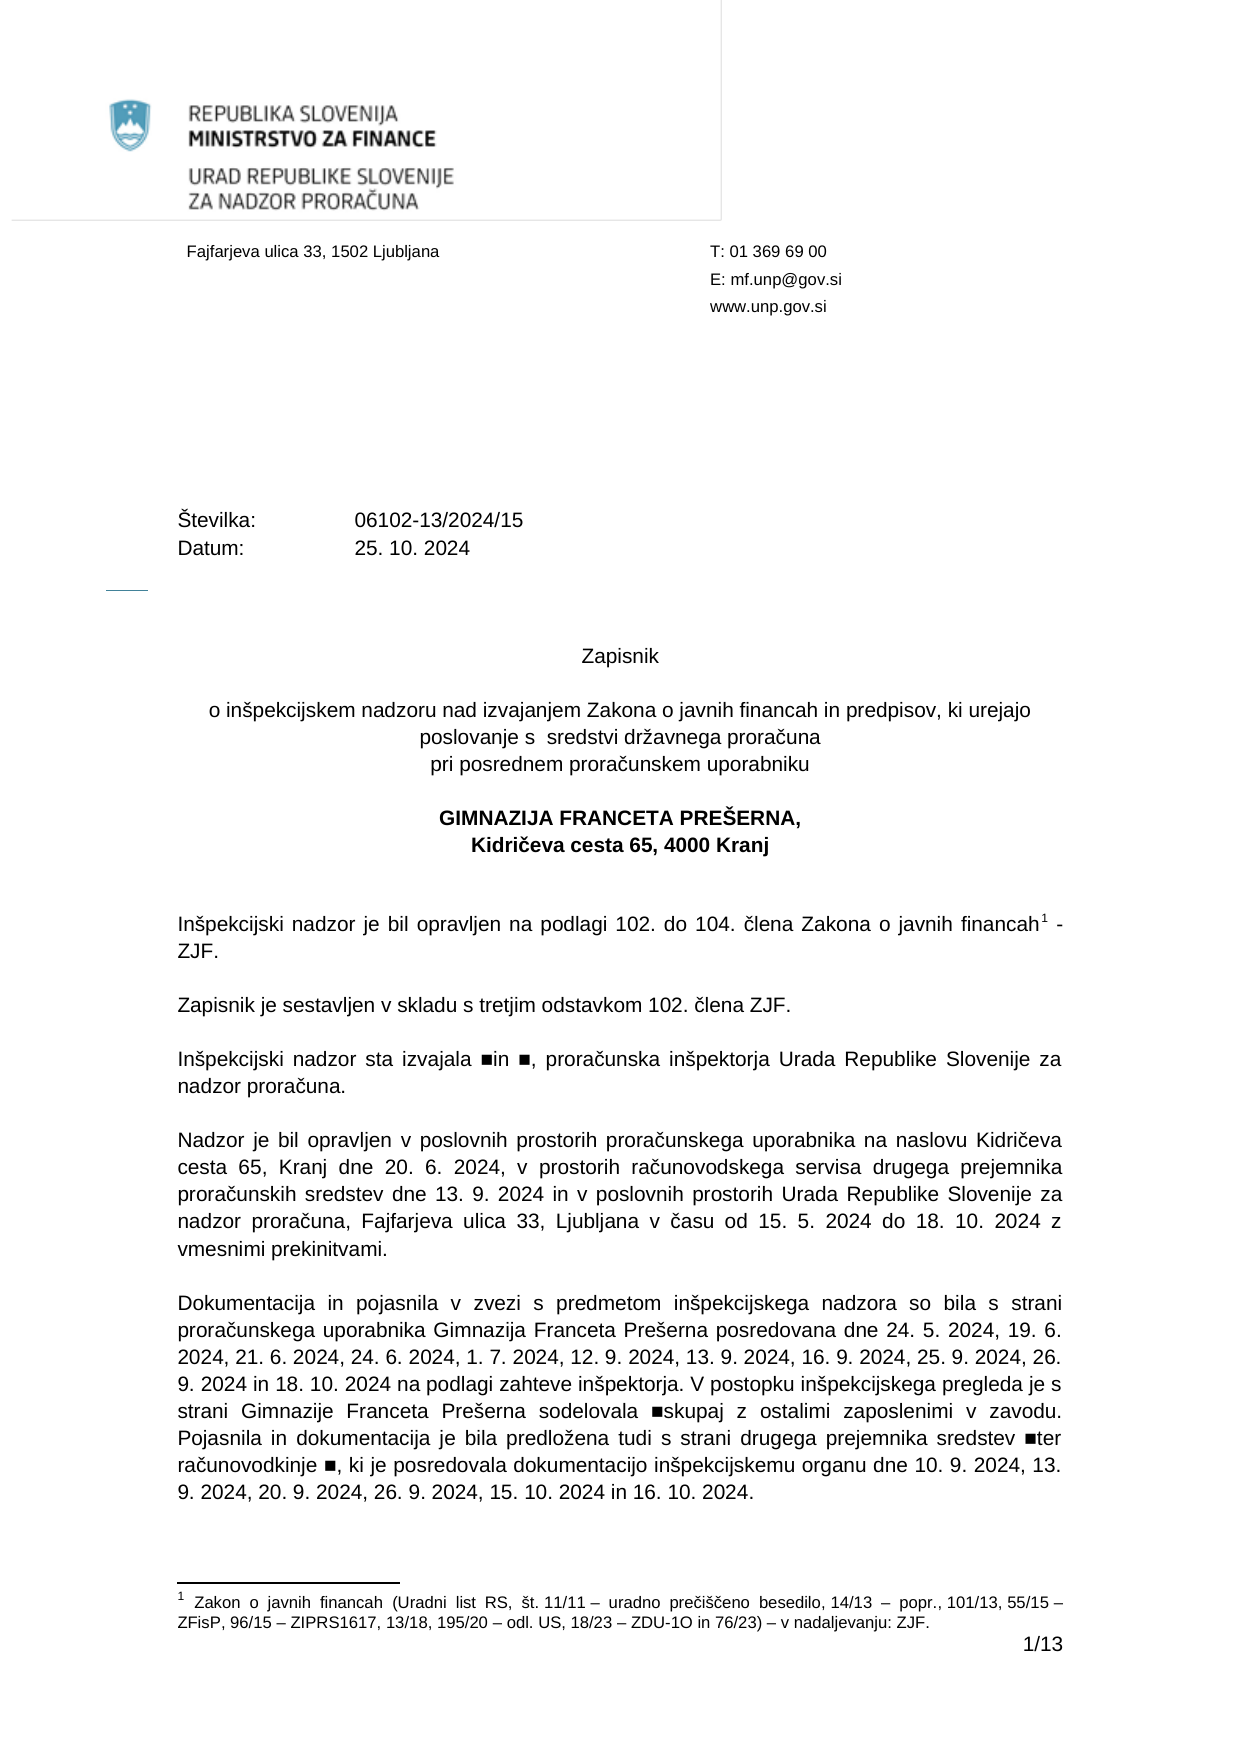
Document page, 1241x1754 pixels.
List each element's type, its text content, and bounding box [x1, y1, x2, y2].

picture [11, 0, 723, 222]
text Datum: 25. 10. 2024 [177, 532, 1063, 559]
text Dokumentacija in pojasnila v zvezi s predmetom inšpekcijskega nadzora so bila s strani proračunskega uporabnika Gimnazija Franceta Prešerna posredovana dne 24. 5. 2024, 19. 6. 2024, 21. 6. 2024, 24. 6. 2024, 1. 7. 2024, 12. 9. 2024, 13. 9. 2024, 16. 9. 2024, 25. 9. 2024, 26. 9. 2024 in 18. 10. 2024 na podlagi zahteve inšpektorja. V postopku inšpekcijskega pregleda je s strani Gimnazije Franceta Prešerna sodelovala ■skupaj z ostalimi zaposlenimi v zavodu. Pojasnila in dokumentacija je bila predložena tudi s strani drugega prejemnika sredstev ■ter računovodkinje ■, ki je posredovala dokumentacijo inšpekcijskemu organu dne 10. 9. 2024, 13. 9. 2024, 20. 9. 2024, 26. 9. 2024, 15. 10. 2024 in 16. 10. 2024. [177, 1287, 1063, 1504]
text Številka: 06102-13/2024/15 [177, 505, 1063, 532]
text Nadzor je bil opravljen v poslovnih prostorih proračunskega uporabnika na naslovu Kidričeva cesta 65, Kranj dne 20. 6. 2024, v prostorih računovodskega servisa drugega prejemnika proračunskih sredstev dne 13. 9. 2024 in v poslovnih prostorih Urada Republike Slovenije za nadzor proračuna, Fajfarjeva ulica 33, Ljubljana v času od 15. 5. 2024 do 18. 10. 2024 z vmesnimi prekinitvami. [177, 1125, 1063, 1260]
text Inšpekcijski nadzor sta izvajala ■in ■, proračunska inšpektorja Urada Republike Slovenije za nadzor proračuna. [177, 1044, 1063, 1098]
text Zapisnik je sestavljen v skladu s tretjim odstavkom 102. člena ZJF. [177, 989, 1063, 1017]
text GIMNAZIJA FRANCETA PREŠERNA, [177, 803, 1063, 830]
text Kidričeva cesta 65, 4000 Kranj [177, 830, 1063, 857]
text Inšpekcijski nadzor je bil opravljen na podlagi 102. do 104. člena Zakona o javnih financah - ZJF. [177, 908, 1063, 962]
text Zapisnik [177, 641, 1063, 668]
text Fajfarjeva ulica 33, 1502 Ljubljana T: 01 369 69 00 E: mf.unp@gov.si www.unp.gov.si [74, 234, 1063, 316]
text pri posrednem proračunskem uporabniku [177, 749, 1063, 776]
text o inšpekcijskem nadzoru nad izvajanjem Zakona o javnih financah in predpisov, ki urejajo poslovanje s sredstvi državnega proračuna [177, 695, 1063, 749]
